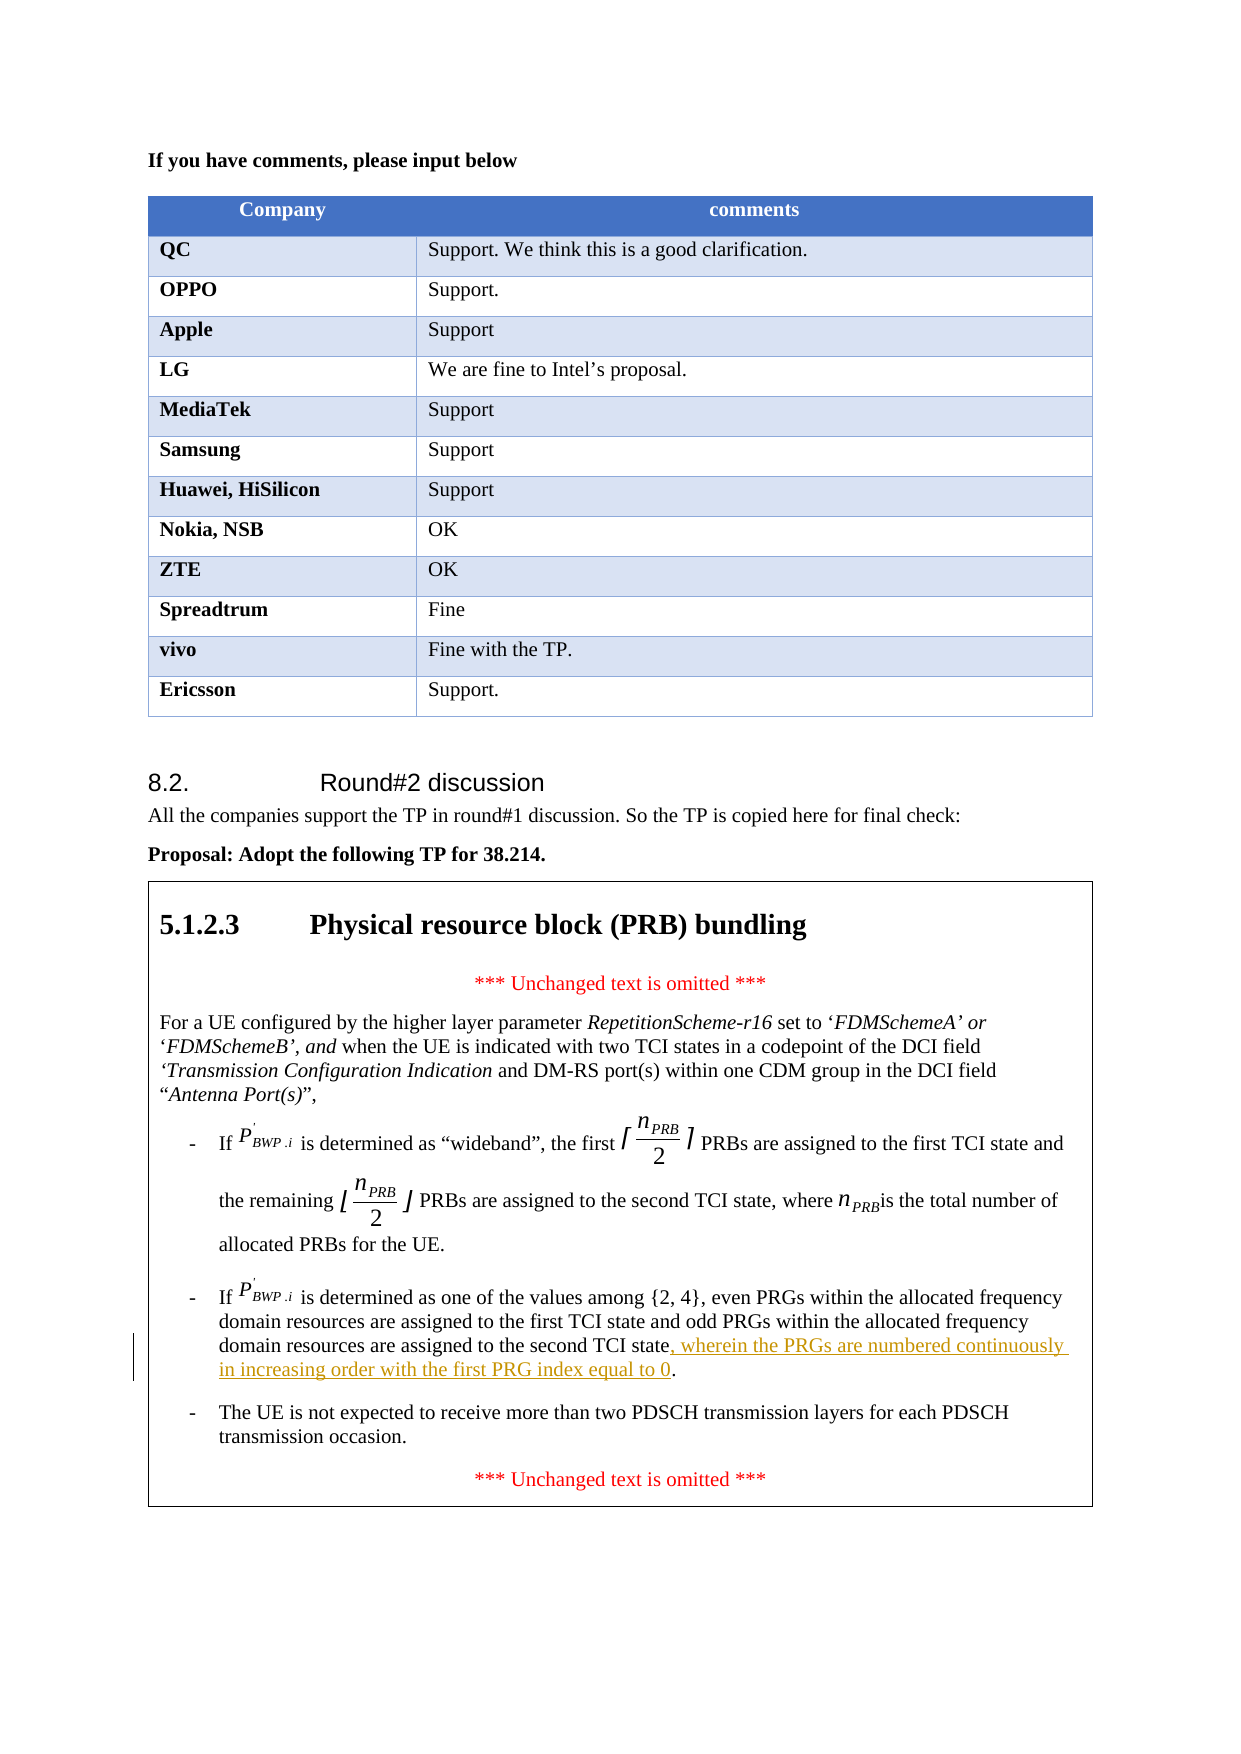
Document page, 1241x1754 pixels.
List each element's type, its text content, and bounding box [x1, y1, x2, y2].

table_header comments [417, 197, 1092, 236]
table_cell Fine with the TP. [417, 637, 1092, 676]
table_cell OK [417, 517, 1092, 556]
text Proposal: Adopt the following TP for 38.214. [148, 842, 1093, 866]
table_cell Huawei, HiSilicon [149, 477, 416, 516]
table_cell We are fine to Intel’s proposal. [417, 357, 1092, 396]
table_cell vivo [149, 637, 416, 676]
table_cell Nokia, NSB [149, 517, 416, 556]
text All the companies support the TP in round#1 discussion. So the TP is copied here for final check: [148, 803, 1093, 827]
table_cell Ericsson [149, 677, 416, 716]
table_cell Support [417, 437, 1092, 476]
text If you have comments, please input below [148, 148, 1093, 172]
table_cell Support. [417, 677, 1092, 716]
table_cell Fine [417, 597, 1092, 636]
table_cell Support [417, 397, 1092, 436]
table_cell Support [417, 317, 1092, 356]
table_header Company [149, 197, 416, 236]
table_cell OK [417, 557, 1092, 596]
table_cell ZTE [149, 557, 416, 596]
table_cell MediaTek [149, 397, 416, 436]
table_header 5.1.2.3 Physical resource block (PRB) bundling *** Unchanged text is omitted *** For a UE configured by the higher layer parameter RepetitionScheme-r16 set to ‘FDMSchemeA’ or ‘FDMSchemeB’, and when the UE is indicated with two TCI states in a codepoint of the DCI field ‘Transmission Configuration Indication and DM-RS port(s) within one CDM group in the DCI field “Antenna Port(s)”, - If is determined as “wideband”, the first PRBs are assigned to the first TCI state and the remaining PRBs are assigned to the second TCI state, where is the total number of allocated PRBs for the UE. - If is determined as one of the values among {2, 4}, even PRGs within the allocated frequency domain resources are assigned to the first TCI state and odd PRGs within the allocated frequency domain resources are assigned to the second TCI state. - The UE is not expected to receive more than two PDSCH transmission layers for each PDSCH transmission occasion. *** Unchanged text is omitted *** [149, 882, 1092, 1506]
table_cell OPPO [149, 277, 416, 316]
table_cell Support. We think this is a good clarification. [417, 237, 1092, 276]
table_cell Support. [417, 277, 1092, 316]
table_cell LG [149, 357, 416, 396]
table_cell Apple [149, 317, 416, 356]
table_cell QC [149, 237, 416, 276]
subtitle Round#2 discussion [148, 768, 1093, 797]
table_cell Spreadtrum [149, 597, 416, 636]
table_cell Samsung [149, 437, 416, 476]
table_cell Support [417, 477, 1092, 516]
